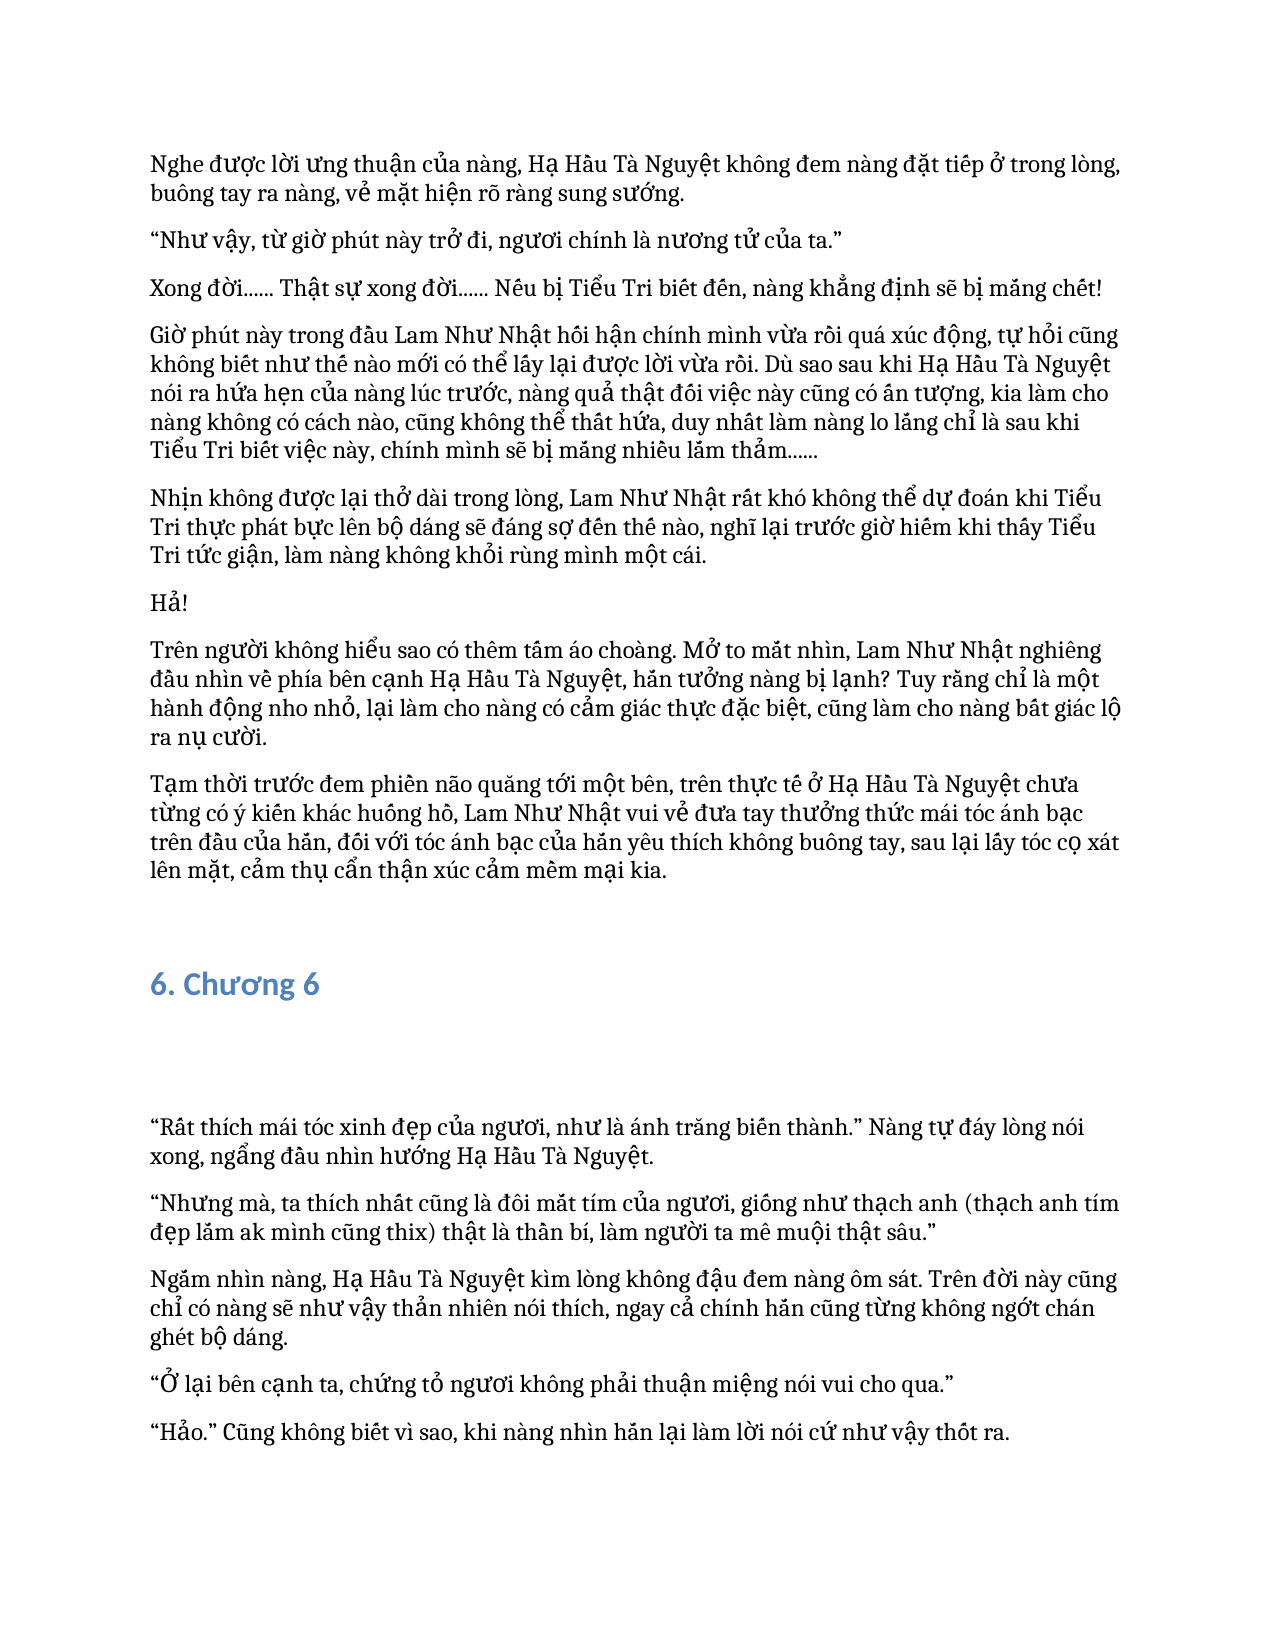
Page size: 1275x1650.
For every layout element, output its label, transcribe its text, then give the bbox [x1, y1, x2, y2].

subtitle 6. Chương 6 [150, 963, 1125, 1004]
text Giờ phút này trong đầu Lam Như Nhật hối hận chính mình vừa rồi quá xúc động, tự hỏi cũng không biết như thế nào mới có thể lấy lại được lời vừa rồi. Dù sao sau khi Hạ Hầu Tà Nguyệt nói ra hứa hẹn của nàng lúc trước, nàng quả thật đối việc này cũng có ấn tượng, kia làm cho nàng không có cách nào, cũng không thể thất hứa, duy nhất làm nàng lo lắng chỉ là sau khi Tiểu Tri biết việc này, chính mình sẽ bị mắng nhiều lắm thảm...... [150, 321, 1125, 465]
text “Nhưng mà, ta thích nhất cũng là đôi mắt tím của ngươi, giống như thạch anh (thạch anh tím đẹp lắm ak mình cũng thix) thật là thần bí, làm người ta mê muội thật sâu.” [150, 1189, 1125, 1247]
text “Ở lại bên cạnh ta, chứng tỏ ngươi không phải thuận miệng nói vui cho qua.” [150, 1370, 1125, 1399]
text Ngắm nhìn nàng, Hạ Hầu Tà Nguyệt kìm lòng không đậu đem nàng ôm sát. Trên đời này cũng chỉ có nàng sẽ như vậy thản nhiên nói thích, ngay cả chính hắn cũng từng không ngớt chán ghét bộ dáng. [150, 1265, 1125, 1352]
text Nghe được lời ưng thuận của nàng, Hạ Hầu Tà Nguyệt không đem nàng đặt tiếp ở trong lòng, buông tay ra nàng, vẻ mặt hiện rõ ràng sung sướng. [150, 150, 1125, 207]
text “Rất thích mái tóc xinh đẹp của ngươi, như là ánh trăng biến thành.” Nàng tự đáy lòng nói xong, ngẩng đầu nhìn hướng Hạ Hầu Tà Nguyệt. [150, 1113, 1125, 1170]
text Hả! [150, 589, 1125, 617]
text Nhịn không được lại thở dài trong lòng, Lam Như Nhật rất khó không thể dự đoán khi Tiểu Tri thực phát bực lên bộ dáng sẽ đáng sợ đến thế nào, nghĩ lại trước giờ hiếm khi thấy Tiểu Tri tức giận, làm nàng không khỏi rùng mình một cái. [150, 484, 1125, 570]
text Tạm thời trước đem phiền não quăng tới một bên, trên thực tế ở Hạ Hầu Tà Nguyệt chưa từng có ý kiến khác huống hồ, Lam Như Nhật vui vẻ đưa tay thưởng thức mái tóc ánh bạc trên đầu của hắn, đối với tóc ánh bạc của hắn yêu thích không buông tay, sau lại lấy tóc cọ xát lên mặt, cảm thụ cẩn thận xúc cảm mềm mại kia. [150, 770, 1125, 942]
text “Như vậy, từ giờ phút này trở đi, ngươi chính là nương tử của ta.” [150, 226, 1125, 255]
text “Hảo.” Cũng không biết vì sao, khi nàng nhìn hắn lại làm lời nói cứ như vậy thốt ra. [150, 1418, 1125, 1447]
text Trên người không hiểu sao có thêm tấm áo choàng. Mở to mắt nhìn, Lam Như Nhật nghiêng đầu nhìn về phía bên cạnh Hạ Hầu Tà Nguyệt, hắn tưởng nàng bị lạnh? Tuy rằng chỉ là một hành động nho nhỏ, lại làm cho nàng có cảm giác thực đặc biệt, cũng làm cho nàng bất giác lộ ra nụ cười. [150, 636, 1125, 751]
text Xong đời...... Thật sự xong đời...... Nếu bị Tiểu Tri biết đến, nàng khẳng định sẽ bị mắng chết! [150, 274, 1125, 302]
